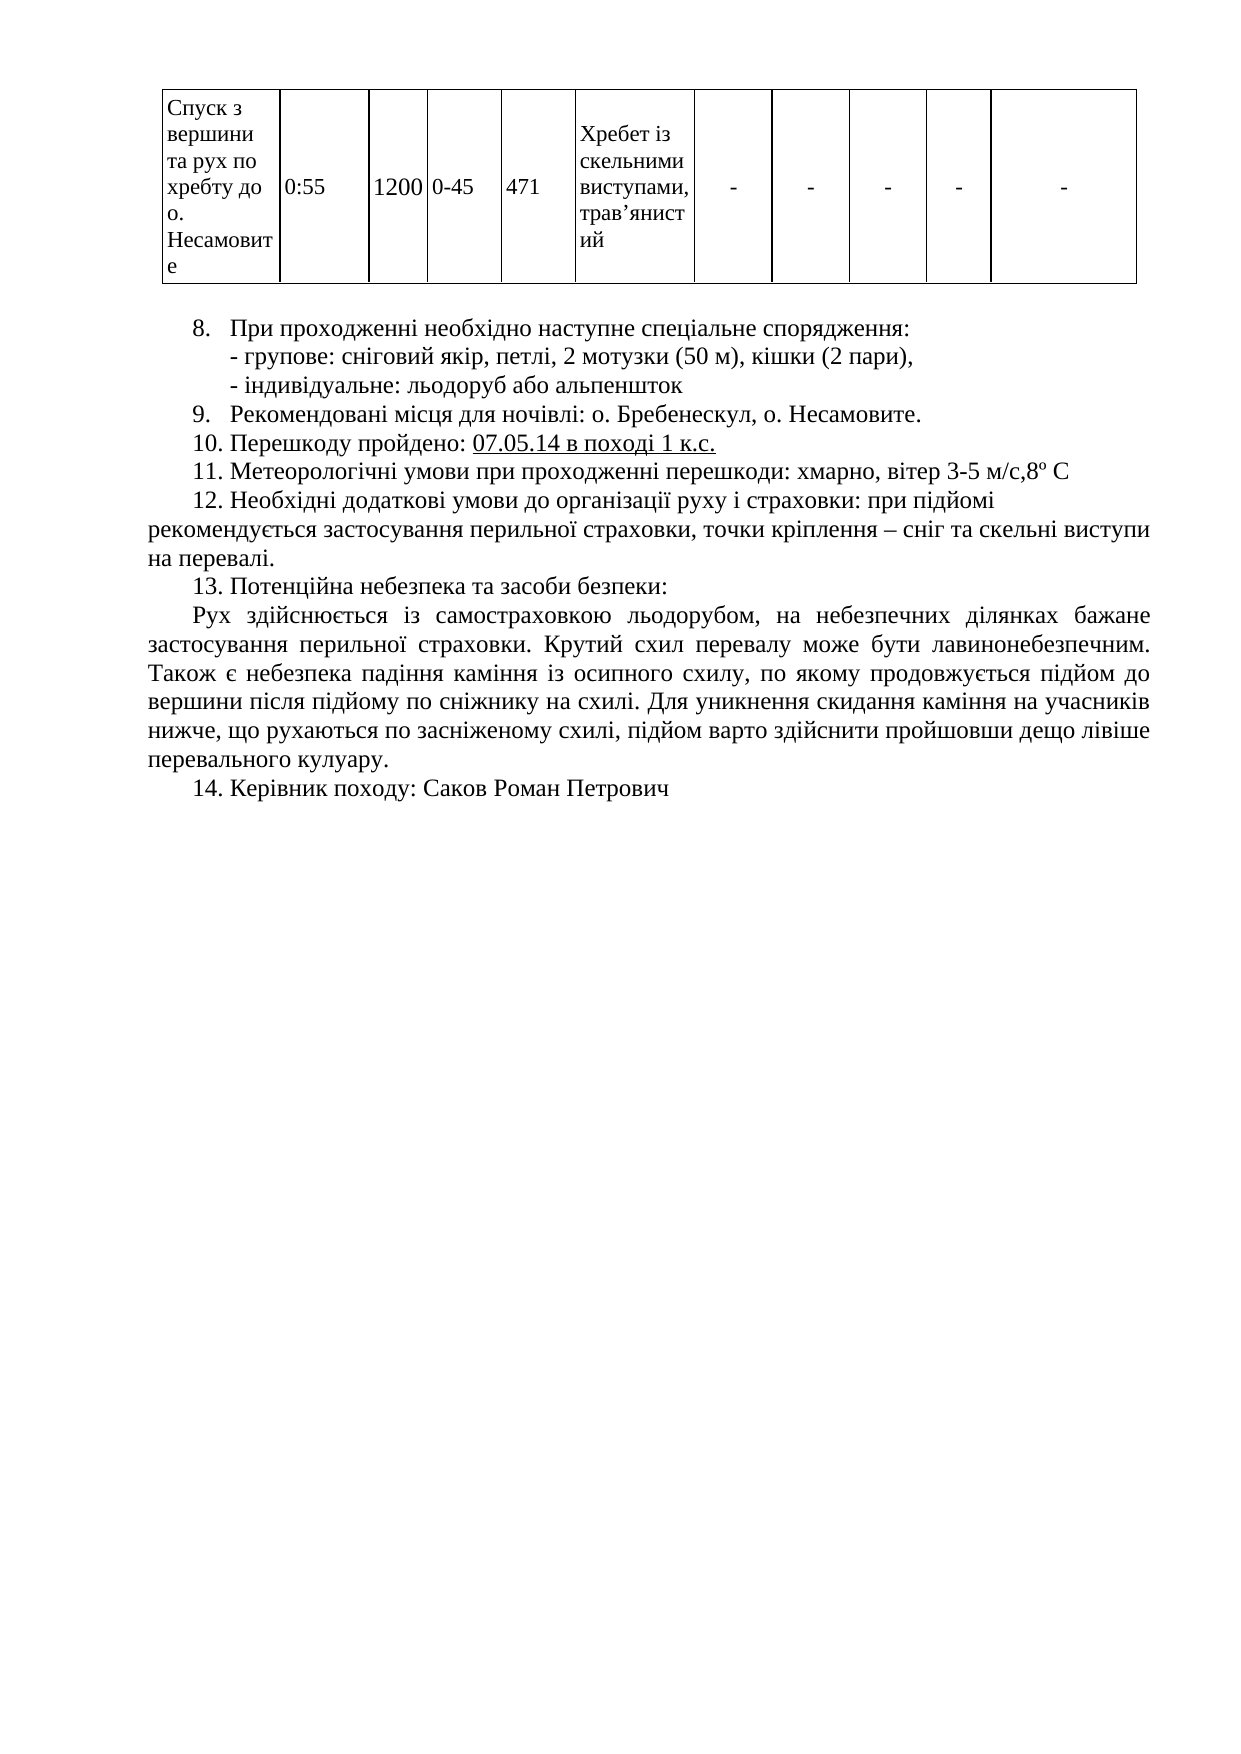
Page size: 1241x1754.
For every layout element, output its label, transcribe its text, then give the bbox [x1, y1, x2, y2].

table_cell 1200 [370, 90, 427, 282]
text 14. Керівник походу: Саков Роман Петрович [148, 773, 1152, 801]
text 9. Рекомендовані місця для ночівлі: о. Бребенескул, о. Несамовите. [148, 399, 1152, 428]
table_cell - [695, 90, 771, 282]
table_cell - [927, 90, 990, 282]
table_cell 471 [502, 90, 575, 282]
table_cell 0:55 [281, 90, 368, 282]
table_cell Спуск з вершини та рух по хребту до о. Несамовите [163, 90, 279, 282]
text Рух здійснюється із самостраховкою льодорубом, на небезпечних ділянках бажане застосування перильної страховки. Крутий схил перевалу може бути лавинонебезпечним. Також є небезпека падіння каміння із осипного схилу, по якому продовжується підйом до вершини після підйому по сніжнику на схилі. Для уникнення скидання каміння на учасників нижче, що рухаються по засніженому схилі, підйом варто здійснити пройшовши дещо лівіше перевального кулуару. [148, 600, 1152, 773]
text - індивідуальне: льодоруб або альпеншток [148, 370, 1152, 399]
table_cell - [850, 90, 926, 282]
text 11. Метеорологічні умови при проходженні перешкоди: хмарно, вітер 3-5 м/с,8º С [148, 456, 1152, 485]
text 13. Потенційна небезпека та засоби безпеки: [148, 571, 1152, 600]
text 8. При проходженні необхідно наступне спеціальне спорядження: [148, 313, 1152, 341]
table_cell - [992, 90, 1136, 282]
text - групове: сніговий якір, петлі, 2 мотузки (50 м), кішки (2 пари), [148, 341, 1152, 370]
text 10. Перешкоду пройдено: 07.05.14 в поході 1 к.с. [148, 428, 1152, 456]
table_cell Хребет із скельними виступами, трав’янистий [576, 90, 694, 282]
table_cell - [773, 90, 849, 282]
text 12. Необхідні додаткові умови до організації руху і страховки: при підйомі рекомендується застосування перильної страховки, точки кріплення – сніг та скельні виступи на перевалі. [148, 485, 1152, 571]
table_cell 0-45 [428, 90, 501, 282]
